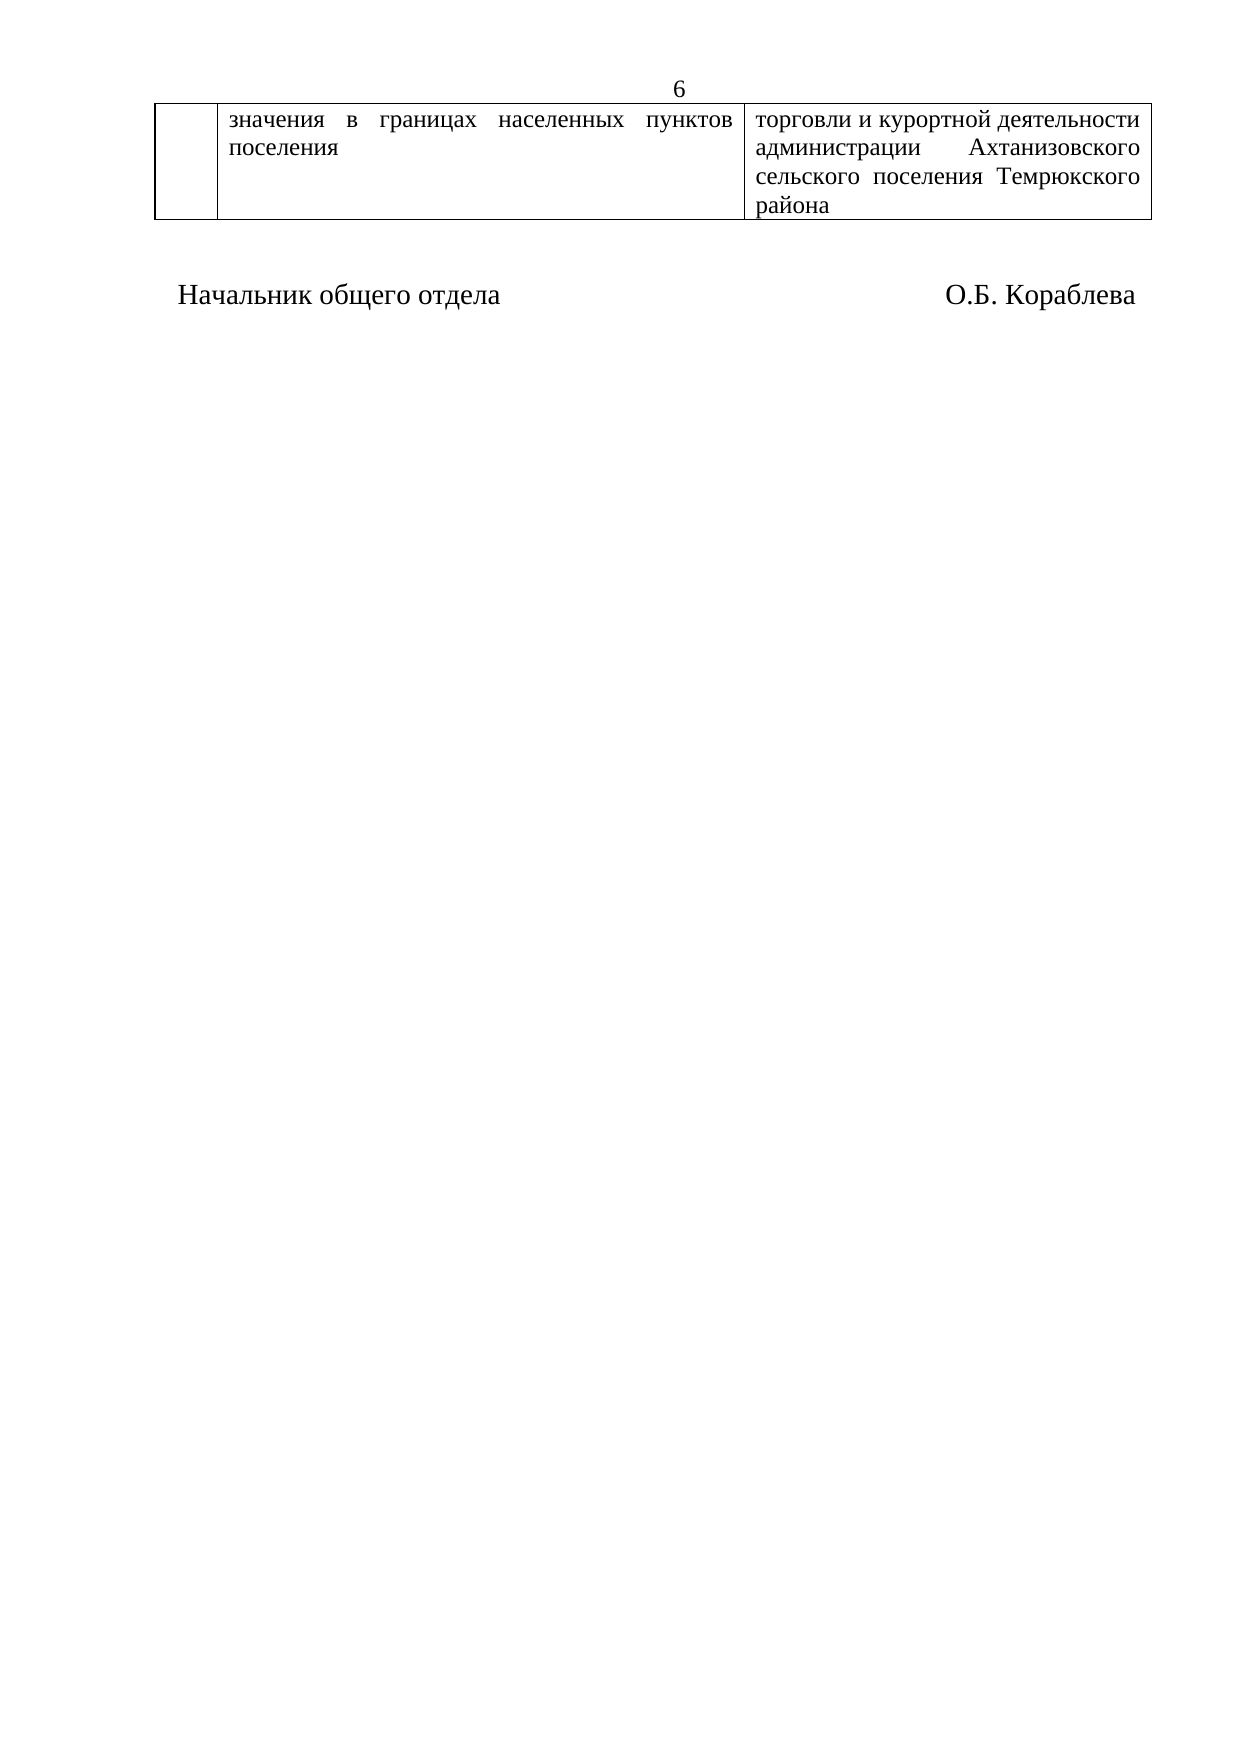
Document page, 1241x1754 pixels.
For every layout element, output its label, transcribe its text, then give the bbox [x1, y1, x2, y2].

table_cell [745, 104, 1151, 219]
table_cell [218, 104, 744, 219]
table_cell 37 [156, 104, 217, 219]
text Начальник общего отдела О.Б. Кораблева [177, 277, 1181, 311]
